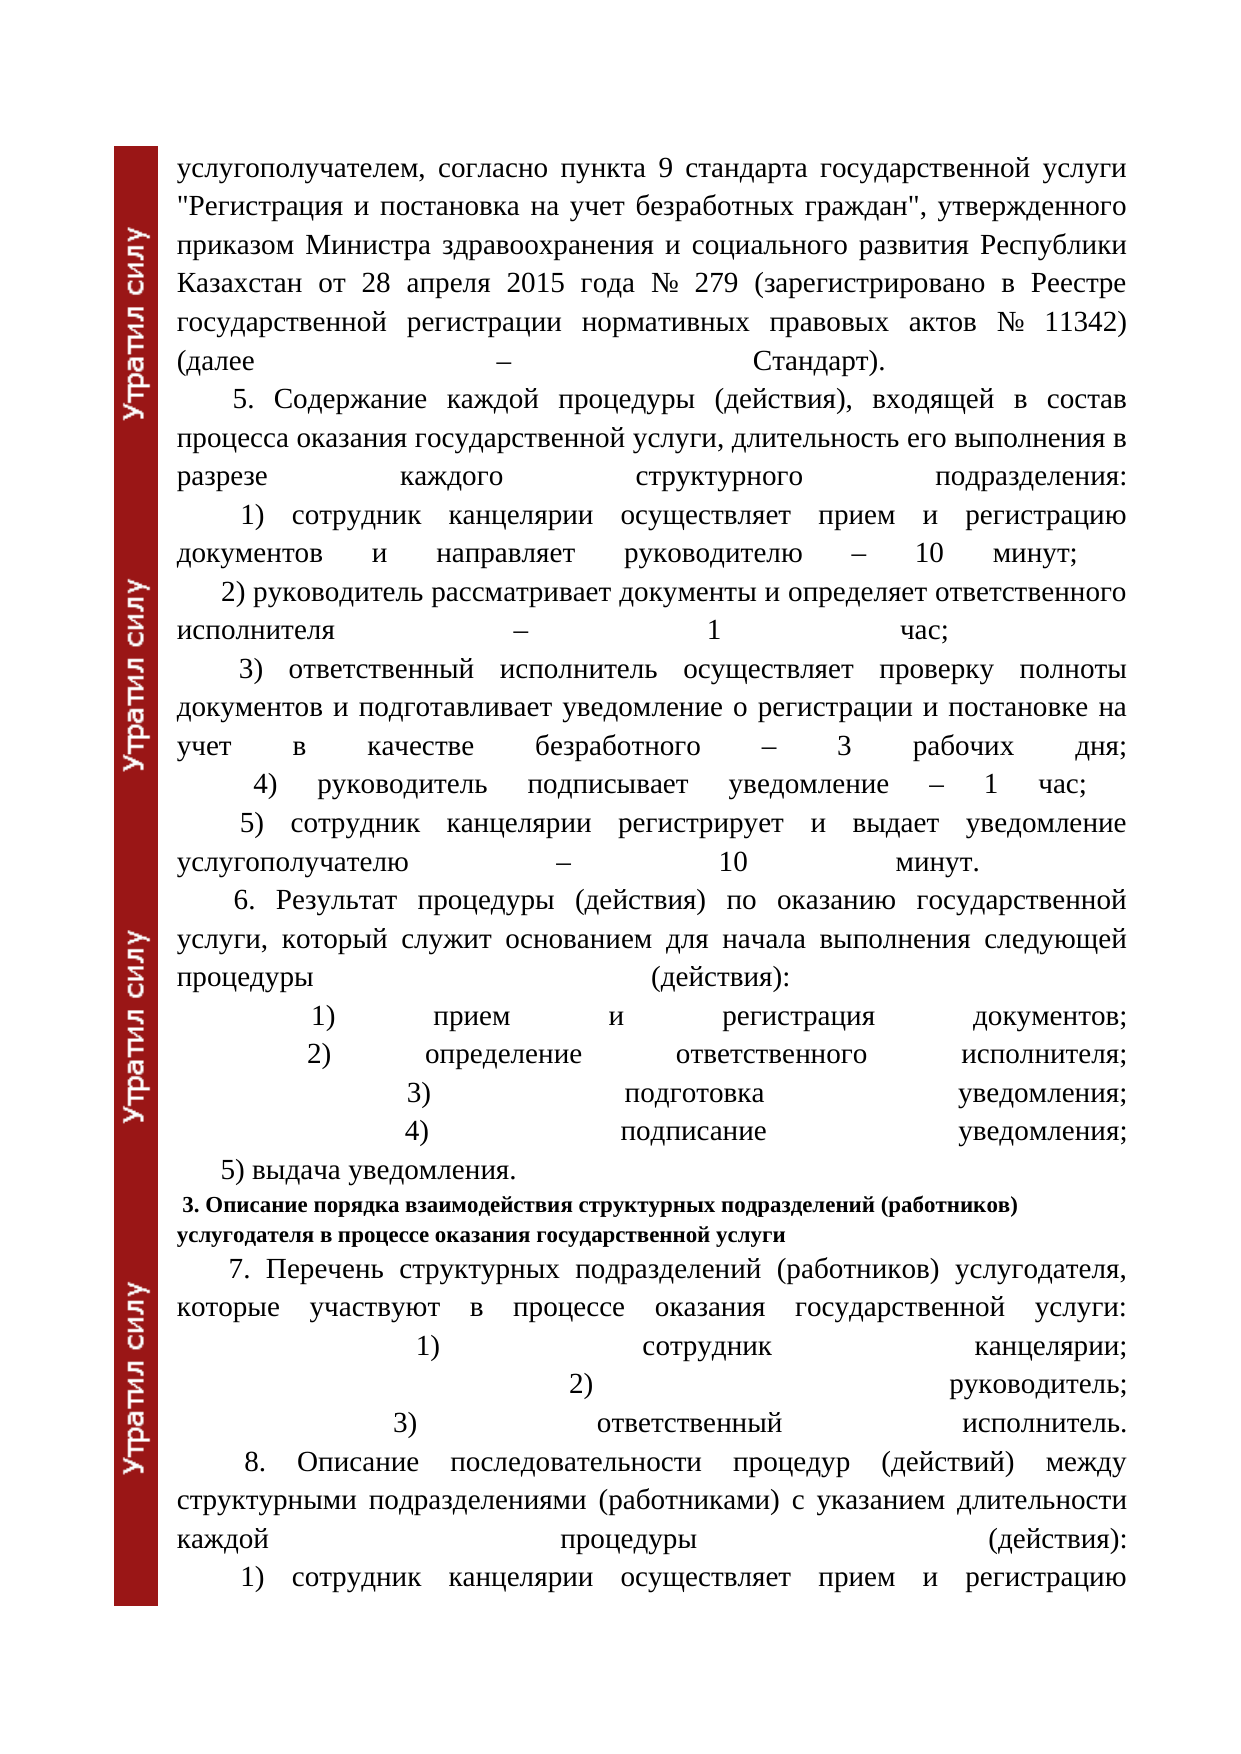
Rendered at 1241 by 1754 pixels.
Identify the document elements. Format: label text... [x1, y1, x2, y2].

picture [114, 146, 158, 150]
text 3. Описание порядка взаимодействия структурных подразделений (работников) услугодателя в процессе оказания государственной услуги [112, 1191, 1128, 1247]
picture [114, 1247, 158, 1251]
picture [114, 1186, 158, 1191]
picture [114, 1593, 158, 1606]
